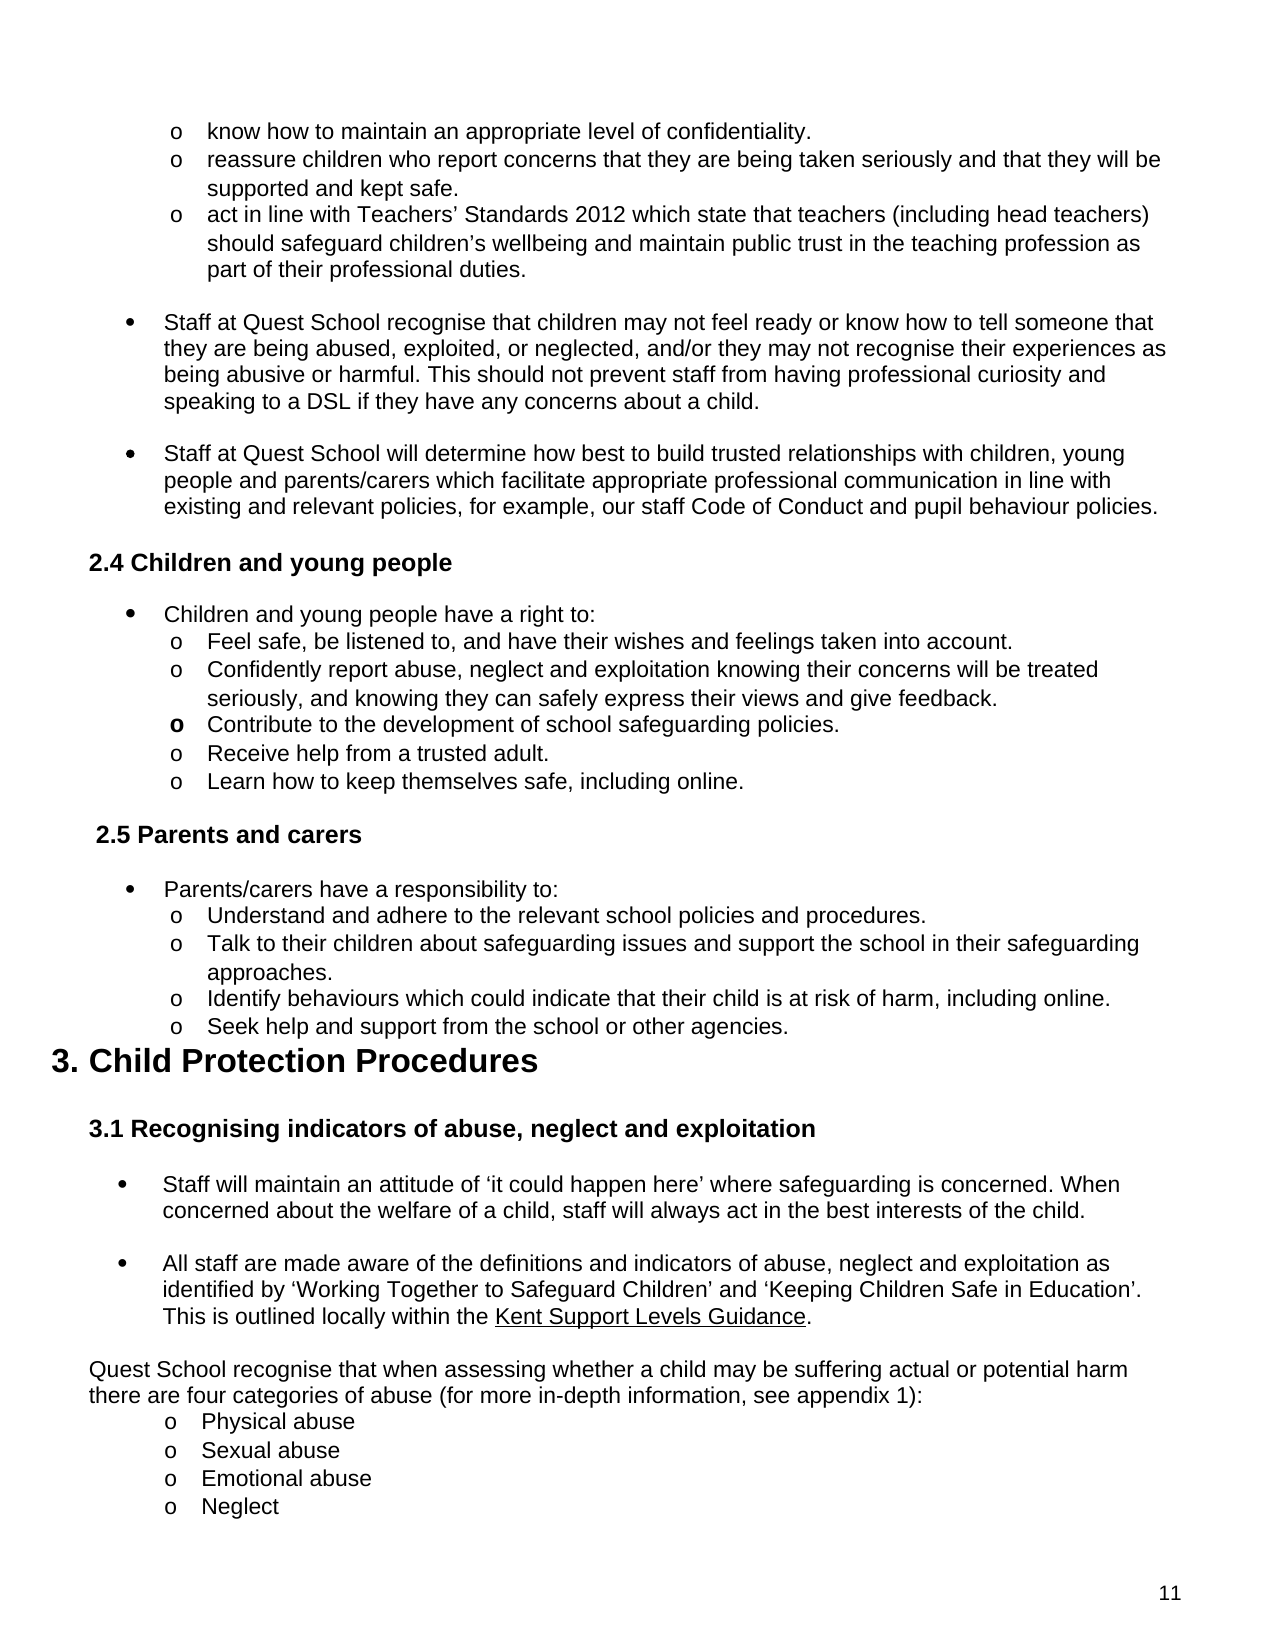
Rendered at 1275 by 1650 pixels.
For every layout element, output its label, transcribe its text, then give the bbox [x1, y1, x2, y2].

list Receive help from a trusted adult. [169, 740, 1181, 768]
list Neglect [164, 1493, 1181, 1522]
list Emotional abuse [164, 1465, 1181, 1493]
list All staff are made aware of the definitions and indicators of abuse, neglect and exploitation as identified by ‘Working Together to Safeguard Children’ and ‘Keeping Children Safe in Education’. This is outlined locally within the Kent Support Levels Guidance. [118, 1250, 1181, 1329]
list Seek help and support from the school or other agencies. [169, 1013, 1181, 1042]
list Children and young people have a right to: [126, 601, 1181, 628]
list know how to maintain an appropriate level of confidentiality. [169, 118, 1181, 146]
list Learn how to keep themselves safe, including online. [169, 768, 1181, 796]
list reassure children who report concerns that they are being taken seriously and that they will be supported and kept safe. [169, 146, 1181, 201]
list act in line with Teachers’ Standards 2012 which state that teachers (including head teachers) should safeguard children’s wellbeing and maintain public trust in the teaching profession as part of their professional duties. [169, 201, 1181, 282]
list Staff at Quest School will determine how best to build trusted relationships with children, young people and parents/carers which facilitate appropriate professional communication in line with existing and relevant policies, for example, our staff Code of Conduct and pupil behaviour policies. [126, 440, 1181, 519]
list Confidently report abuse, neglect and exploitation knowing their concerns will be treated seriously, and knowing they can safely express their views and give feedback. [169, 656, 1181, 711]
list Identify behaviours which could indicate that their child is at risk of harm, including online. [169, 985, 1181, 1013]
subtitle 3.1 Recognising indicators of abuse, neglect and exploitation [89, 1113, 1181, 1142]
text Quest School recognise that when assessing whether a child may be suffering actual or potential harm there are four categories of abuse (for more in-depth information, see appendix 1): [89, 1356, 1181, 1408]
list Talk to their children about safeguarding issues and support the school in their safeguarding approaches. [169, 930, 1181, 985]
list Contribute to the development of school safeguarding policies. [169, 711, 1181, 740]
subtitle 2.4 Children and young people [89, 548, 1181, 577]
subtitle 2.5 Parents and carers [89, 820, 1181, 849]
subtitle Child Protection Procedures [51, 1042, 1181, 1080]
list Staff at Quest School recognise that children may not feel ready or know how to tell someone that they are being abused, exploited, or neglected, and/or they may not recognise their experiences as being abusive or harmful. This should not prevent staff from having professional curiosity and speaking to a DSL if they have any concerns about a child. [126, 308, 1181, 414]
list Feel safe, be listened to, and have their wishes and feelings taken into account. [169, 628, 1181, 656]
list Staff will maintain an attitude of ‘it could happen here’ where safeguarding is concerned. When concerned about the welfare of a child, staff will always act in the best interests of the child. [118, 1171, 1181, 1224]
list Sexual abuse [164, 1437, 1181, 1465]
list Parents/carers have a responsibility to: [126, 876, 1181, 902]
list Physical abuse [164, 1408, 1181, 1437]
list Understand and adhere to the relevant school policies and procedures. [169, 902, 1181, 930]
